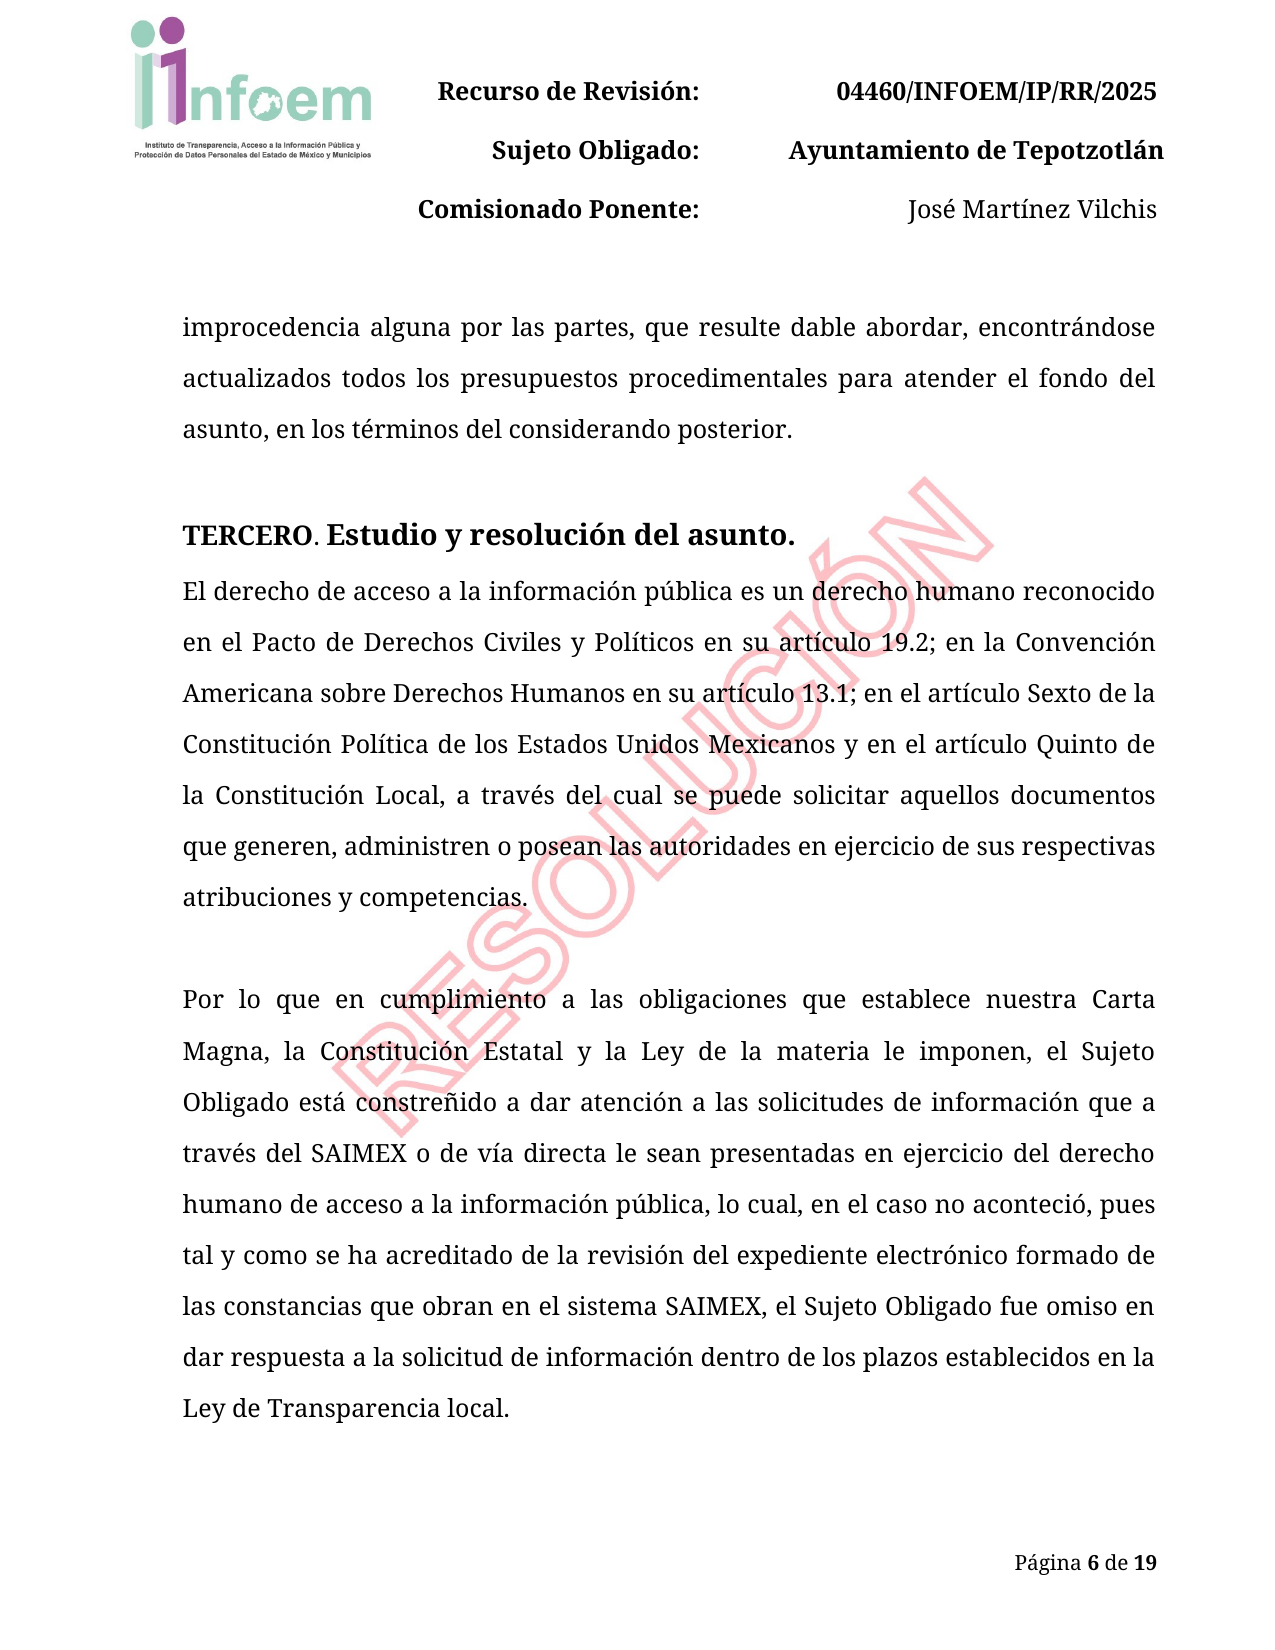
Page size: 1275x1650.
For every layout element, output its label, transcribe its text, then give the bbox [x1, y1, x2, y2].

picture [11, 0, 1275, 1611]
text Por lo que en cumplimiento a las obligaciones que establece nuestra Carta Magna, la Constitución Estatal y la Ley de la materia le imponen, el Sujeto Obligado está constreñido a dar atención a las solicitudes de información que a través del SAIMEX o de vía directa le sean presentadas en ejercicio del derecho humano de acceso a la información pública, lo cual, en el caso no aconteció, pues tal y como se ha acreditado de la revisión del expediente electrónico formado de las constancias que obran en el sistema SAIMEX, el Sujeto Obligado fue omiso en dar respuesta a la solicitud de información dentro de los plazos establecidos en la Ley de Transparencia local. [182, 982, 1157, 1424]
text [182, 310, 1157, 446]
text El derecho de acceso a la información pública es un derecho humano reconocido en el Pacto de Derechos Civiles y Políticos en su artículo 19.2; en la Convención Americana sobre Derechos Humanos en su artículo 13.1; en el artículo Sexto de la Constitución Política de los Estados Unidos Mexicanos y en el artículo Quinto de la Constitución Local, a través del cual se puede solicitar aquellos documentos que generen, administren o posean las autoridades en ejercicio de sus respectivas atribuciones y competencias. [182, 574, 1157, 914]
text TERCERO. Estudio y resolución del asunto. [182, 514, 1157, 554]
